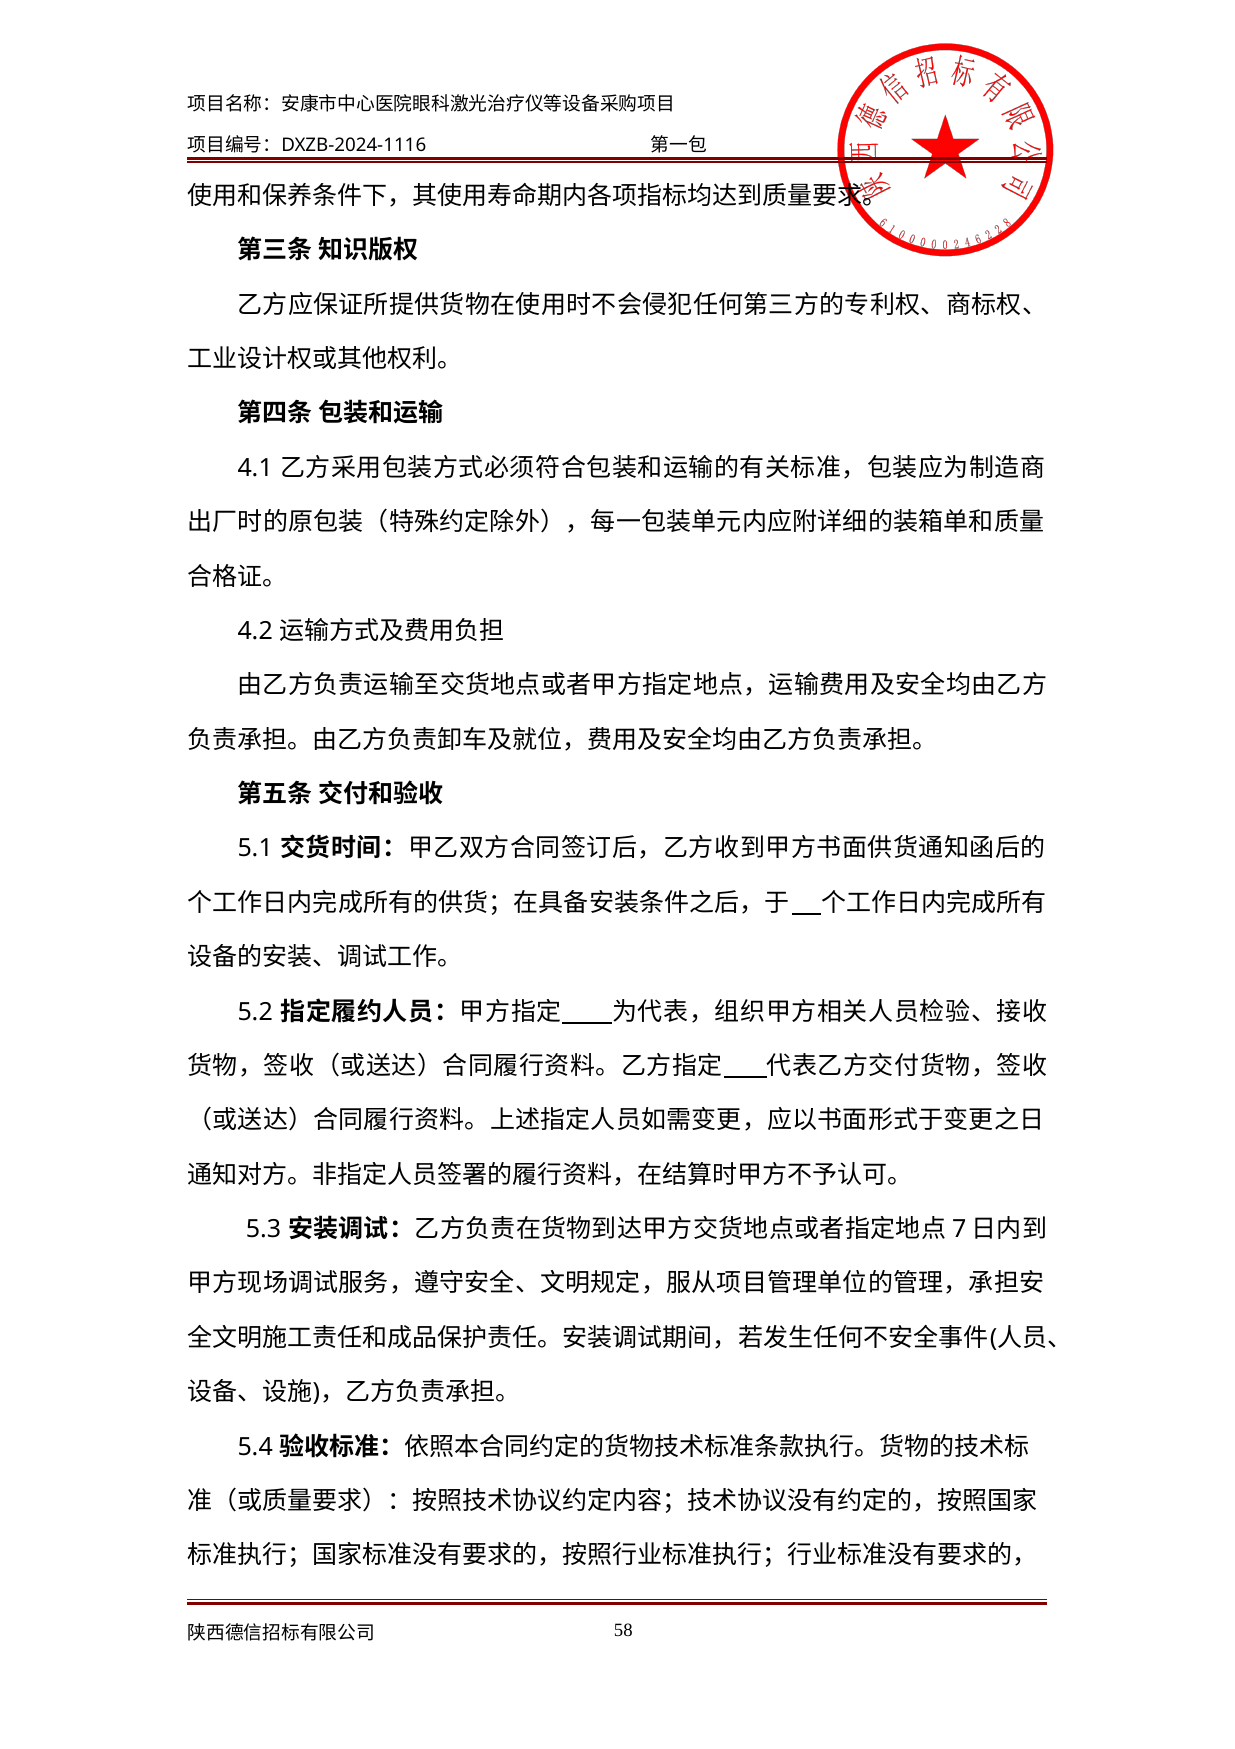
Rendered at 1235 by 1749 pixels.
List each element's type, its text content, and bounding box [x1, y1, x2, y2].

text 第五条 交付和验收 [187, 773, 1047, 810]
text 5.3 安装调试：乙方负责在货物到达甲方交货地点或者指定地点7日内到甲方现场调试服务，遵守安全、文明规定，服从项目管理单位的管理，承担安全文明施工责任和成品保护责任。安装调试期间，若发生任何不安全事件(人员、设备、设施)，乙方负责承担。 [187, 1208, 1047, 1408]
text 4.2 运输方式及费用负担 [187, 610, 1047, 647]
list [187, 1426, 1047, 1571]
picture [835, 40, 1057, 260]
text 第四条 包装和运输 [187, 393, 1047, 429]
text 乙方应保证所提供货物在使用时不会侵犯任何第三方的专利权、商标权、工业设计权或其他权利。 [187, 284, 1047, 375]
text 第三条 知识版权 [187, 230, 1047, 266]
text 5.2 指定履约人员：甲方指定 为代表，组织甲方相关人员检验、接收货物，签收（或送达）合同履行资料。乙方指定 代表乙方交付货物，签收（或送达）合同履行资料。上述指定人员如需变更，应以书面形式于变更之日通知对方。非指定人员签署的履行资料，在结算时甲方不予认可。 [187, 991, 1047, 1190]
text 5.1 交货时间：甲乙双方合同签订后，乙方收到甲方书面供货通知函后的 个工作日内完成所有的供货；在具备安装条件之后，于 个工作日内完成所有设备的安装、调试工作。 [187, 828, 1047, 973]
text 由乙方负责运输至交货地点或者甲方指定地点，运输费用及安全均由乙方负责承担。由乙方负责卸车及就位，费用及安全均由乙方负责承担。 [187, 665, 1047, 755]
text 4.1 乙方采用包装方式必须符合包装和运输的有关标准，包装应为制造商出厂时的原包装（特殊约定除外），每一包装单元内应附详细的装箱单和质量合格证。 [187, 447, 1047, 592]
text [187, 175, 1047, 212]
